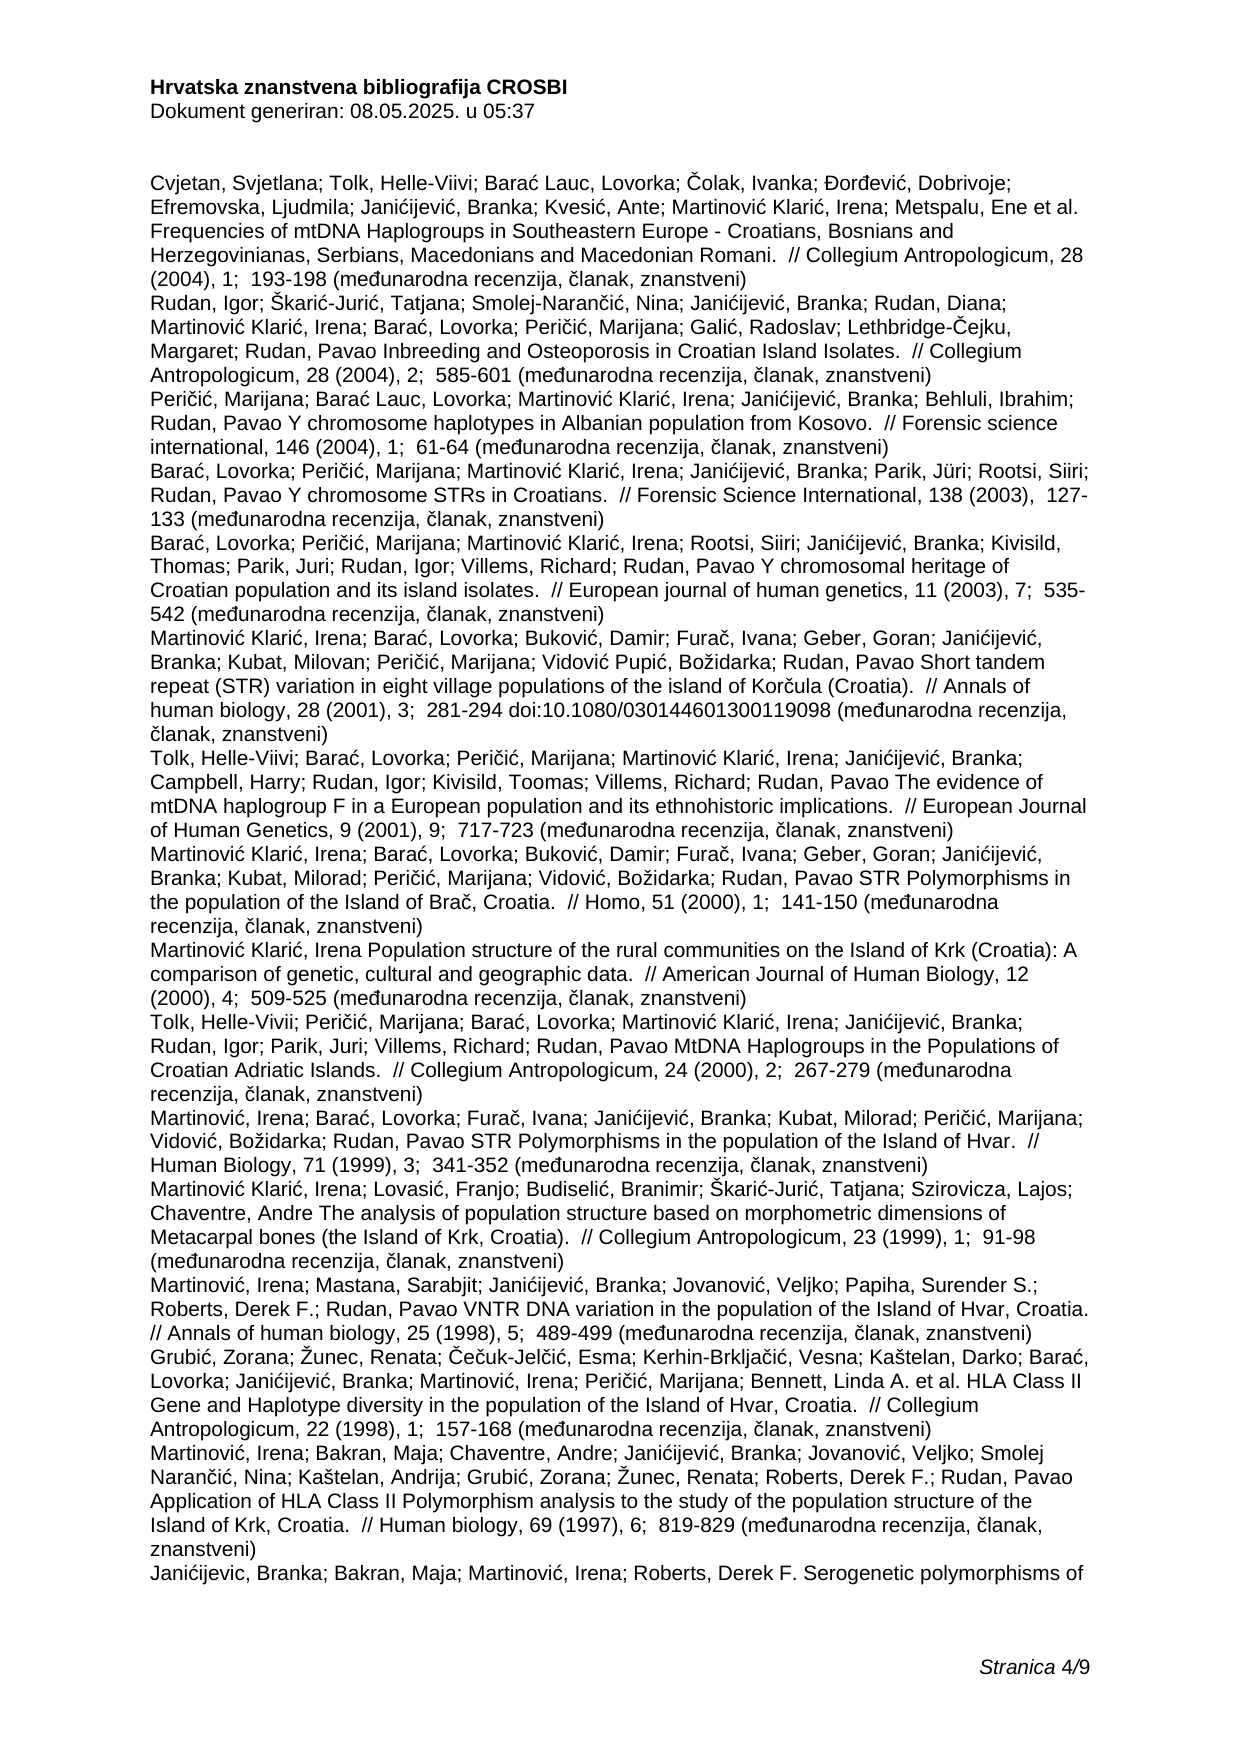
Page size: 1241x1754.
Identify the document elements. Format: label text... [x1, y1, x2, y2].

text Martinović, Irena; Barać, Lovorka; Furač, Ivana; Janićijević, Branka; Kubat, Milorad; Peričić, Marijana; Vidović, Božidarka; Rudan, Pavao [150, 1105, 1090, 1177]
text Tolk, Helle-Vivii; Peričić, Marijana; Barać, Lovorka; Martinović Klarić, Irena; Janićijević, Branka; Rudan, Igor; Parik, Juri; Villems, Richard; Rudan, Pavao [150, 1009, 1090, 1105]
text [150, 1561, 1090, 1584]
text Peričić, Marijana; Barać Lauc, Lovorka; Martinović Klarić, Irena; Janićijević, Branka; Behluli, Ibrahim; Rudan, Pavao [150, 387, 1090, 458]
text Martinović Klarić, Irena; Barać, Lovorka; Buković, Damir; Furač, Ivana; Geber, Goran; Janićijević, Branka; Kubat, Milovan; Peričić, Marijana; Vidović Pupić, Božidarka; Rudan, Pavao [150, 626, 1090, 746]
text Cvjetan, Svjetlana; Tolk, Helle-Viivi; Barać Lauc, Lovorka; Čolak, Ivanka; Đorđević, Dobrivoje; Efremovska, Ljudmila; Janićijević, Branka; Kvesić, Ante; Martinović Klarić, Irena; Metspalu, Ene et al. [150, 171, 1090, 291]
text Martinović Klarić, Irena; Lovasić, Franjo; Budiselić, Branimir; Škarić-Jurić, Tatjana; Szirovicza, Lajos; Chaventre, Andre [150, 1177, 1090, 1273]
text Barać, Lovorka; Peričić, Marijana; Martinović Klarić, Irena; Rootsi, Siiri; Janićijević, Branka; Kivisild, Thomas; Parik, Juri; Rudan, Igor; Villems, Richard; Rudan, Pavao [150, 530, 1090, 626]
text Martinović Klarić, Irena [150, 938, 1090, 1009]
text Tolk, Helle-Viivi; Barać, Lovorka; Peričić, Marijana; Martinović Klarić, Irena; Janićijević, Branka; Campbell, Harry; Rudan, Igor; Kivisild, Toomas; Villems, Richard; Rudan, Pavao [150, 746, 1090, 842]
text Martinović, Irena; Mastana, Sarabjit; Janićijević, Branka; Jovanović, Veljko; Papiha, Surender S.; Roberts, Derek F.; Rudan, Pavao [150, 1273, 1090, 1345]
text Grubić, Zorana; Žunec, Renata; Čečuk-Jelčić, Esma; Kerhin-Brkljačić, Vesna; Kaštelan, Darko; Barać, Lovorka; Janićijević, Branka; Martinović, Irena; Peričić, Marijana; Bennett, Linda A. et al. [150, 1345, 1090, 1441]
text Barać, Lovorka; Peričić, Marijana; Martinović Klarić, Irena; Janićijević, Branka; Parik, Jüri; Rootsi, Siiri; Rudan, Pavao [150, 458, 1090, 530]
text Martinović, Irena; Bakran, Maja; Chaventre, Andre; Janićijević, Branka; Jovanović, Veljko; Smolej Narančić, Nina; Kaštelan, Andrija; Grubić, Zorana; Žunec, Renata; Roberts, Derek F.; Rudan, Pavao [150, 1441, 1090, 1561]
text Rudan, Igor; Škarić-Jurić, Tatjana; Smolej-Narančić, Nina; Janićijević, Branka; Rudan, Diana; Martinović Klarić, Irena; Barać, Lovorka; Peričić, Marijana; Galić, Radoslav; Lethbridge-Čejku, Margaret; Rudan, Pavao [150, 291, 1090, 387]
text Martinović Klarić, Irena; Barać, Lovorka; Buković, Damir; Furač, Ivana; Geber, Goran; Janićijević, Branka; Kubat, Milorad; Peričić, Marijana; Vidović, Božidarka; Rudan, Pavao [150, 842, 1090, 938]
